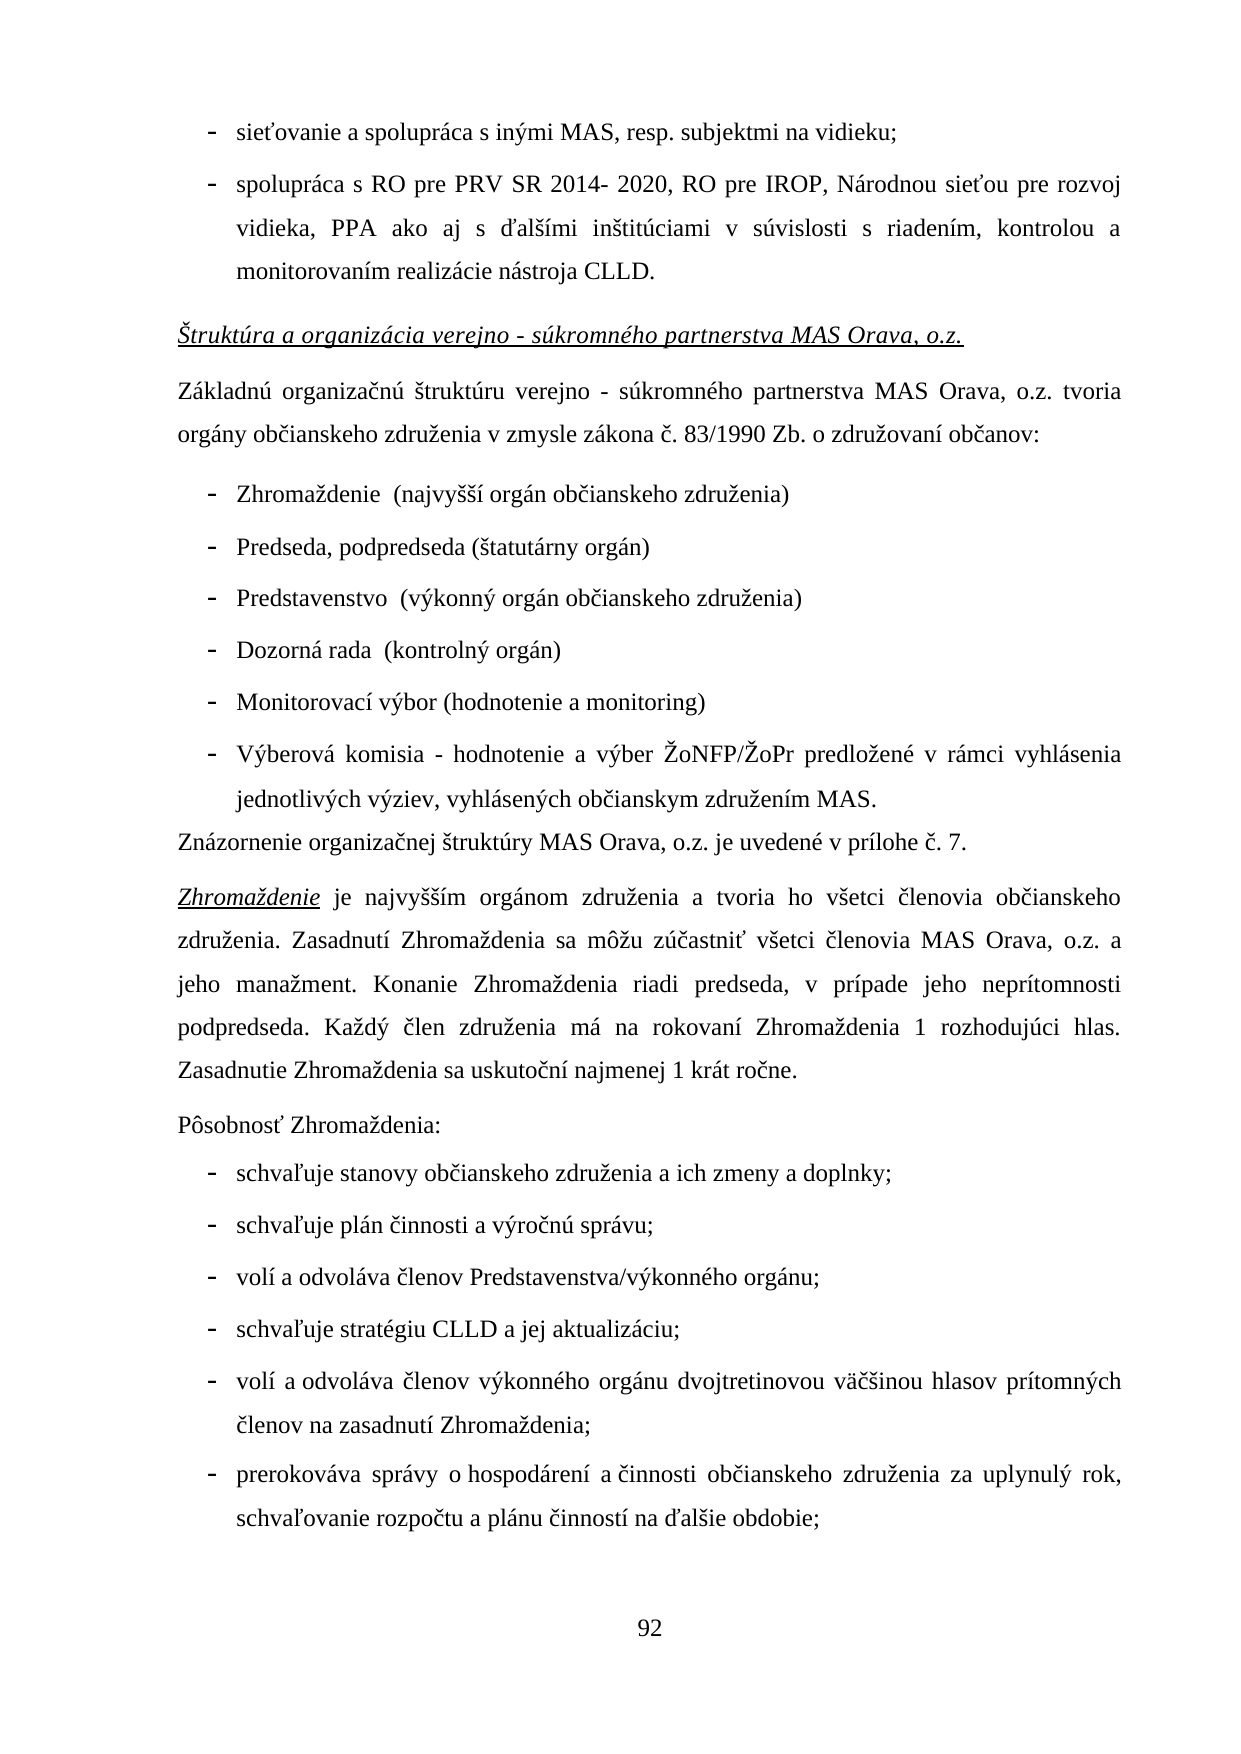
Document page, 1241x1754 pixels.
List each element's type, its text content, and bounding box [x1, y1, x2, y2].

list volí a odvoláva členov výkonného orgánu dvojtretinovou väčšinou hlasov prítomných členov na zasadnutí Zhromaždenia; [207, 1362, 1122, 1439]
text Znázornenie organizačnej štruktúry MAS Orava, o.z. je uvedené v prílohe č. 7. [177, 827, 1122, 856]
list prerokováva správy o hospodárení a činnosti občianskeho združenia za uplynulý rok, schvaľovanie rozpočtu a plánu činností na ďalšie obdobie; [207, 1454, 1122, 1532]
list spolupráca s RO pre PRV SR 2014- 2020, RO pre IROP, Národnou sieťou pre rozvoj vidieka, PPA ako aj s ďalšími inštitúciami v súvislosti s riadením, kontrolou a monitorovaním realizácie nástroja CLLD. [207, 164, 1122, 285]
list schvaľuje plán činnosti a výročnú správu; [207, 1206, 1122, 1240]
list schvaľuje stanovy občianskeho združenia a ich zmeny a doplnky; [207, 1154, 1122, 1188]
list Zhromaždenie (najvyšší orgán občianskeho združenia) [207, 475, 1122, 509]
list sieťovanie a spolupráca s inými MAS, resp. subjektmi na vidieku; [207, 112, 1122, 147]
list schvaľuje stratégiu CLLD a jej aktualizáciu; [207, 1309, 1122, 1344]
text Základnú organizačnú štruktúru verejno - súkromného partnerstva MAS Orava, o.z. tvoria orgány občianskeho združenia v zmysle zákona č. 83/1990 Zb. o združovaní občanov: [177, 376, 1122, 448]
list Výberová komisia - hodnotenie a výber ŽoNFP/ŽoPr predložené v rámci vyhlásenia jednotlivých výziev, vyhlásených občianskym združením MAS. [207, 734, 1122, 812]
list Dozorná rada (kontrolný orgán) [207, 631, 1122, 665]
list volí a odvoláva členov Predstavenstva/výkonného orgánu; [207, 1258, 1122, 1292]
list Predseda, podpredseda (štatutárny orgán) [207, 527, 1122, 561]
text Pôsobnosť Zhromaždenia: [177, 1111, 1122, 1139]
list Monitorovací výbor (hodnotenie a monitoring) [207, 683, 1122, 717]
text Zhromaždenie je najvyšším orgánom združenia a tvoria ho všetci členovia občianskeho združenia. Zasadnutí Zhromaždenia sa môžu zúčastniť všetci členovia MAS Orava, o.z. a jeho manažment. Konanie Zhromaždenia riadi predseda, v prípade jeho neprítomnosti podpredseda. Každý člen združenia má na rokovaní Zhromaždenia 1 rozhodujúci hlas. Zasadnutie Zhromaždenia sa uskutoční najmenej 1 krát ročne. [177, 882, 1122, 1084]
list Predstavenstvo (výkonný orgán občianskeho združenia) [207, 579, 1122, 613]
subtitle Štruktúra a organizácia verejno - súkromného partnerstva MAS Orava, o.z. [177, 320, 1122, 349]
